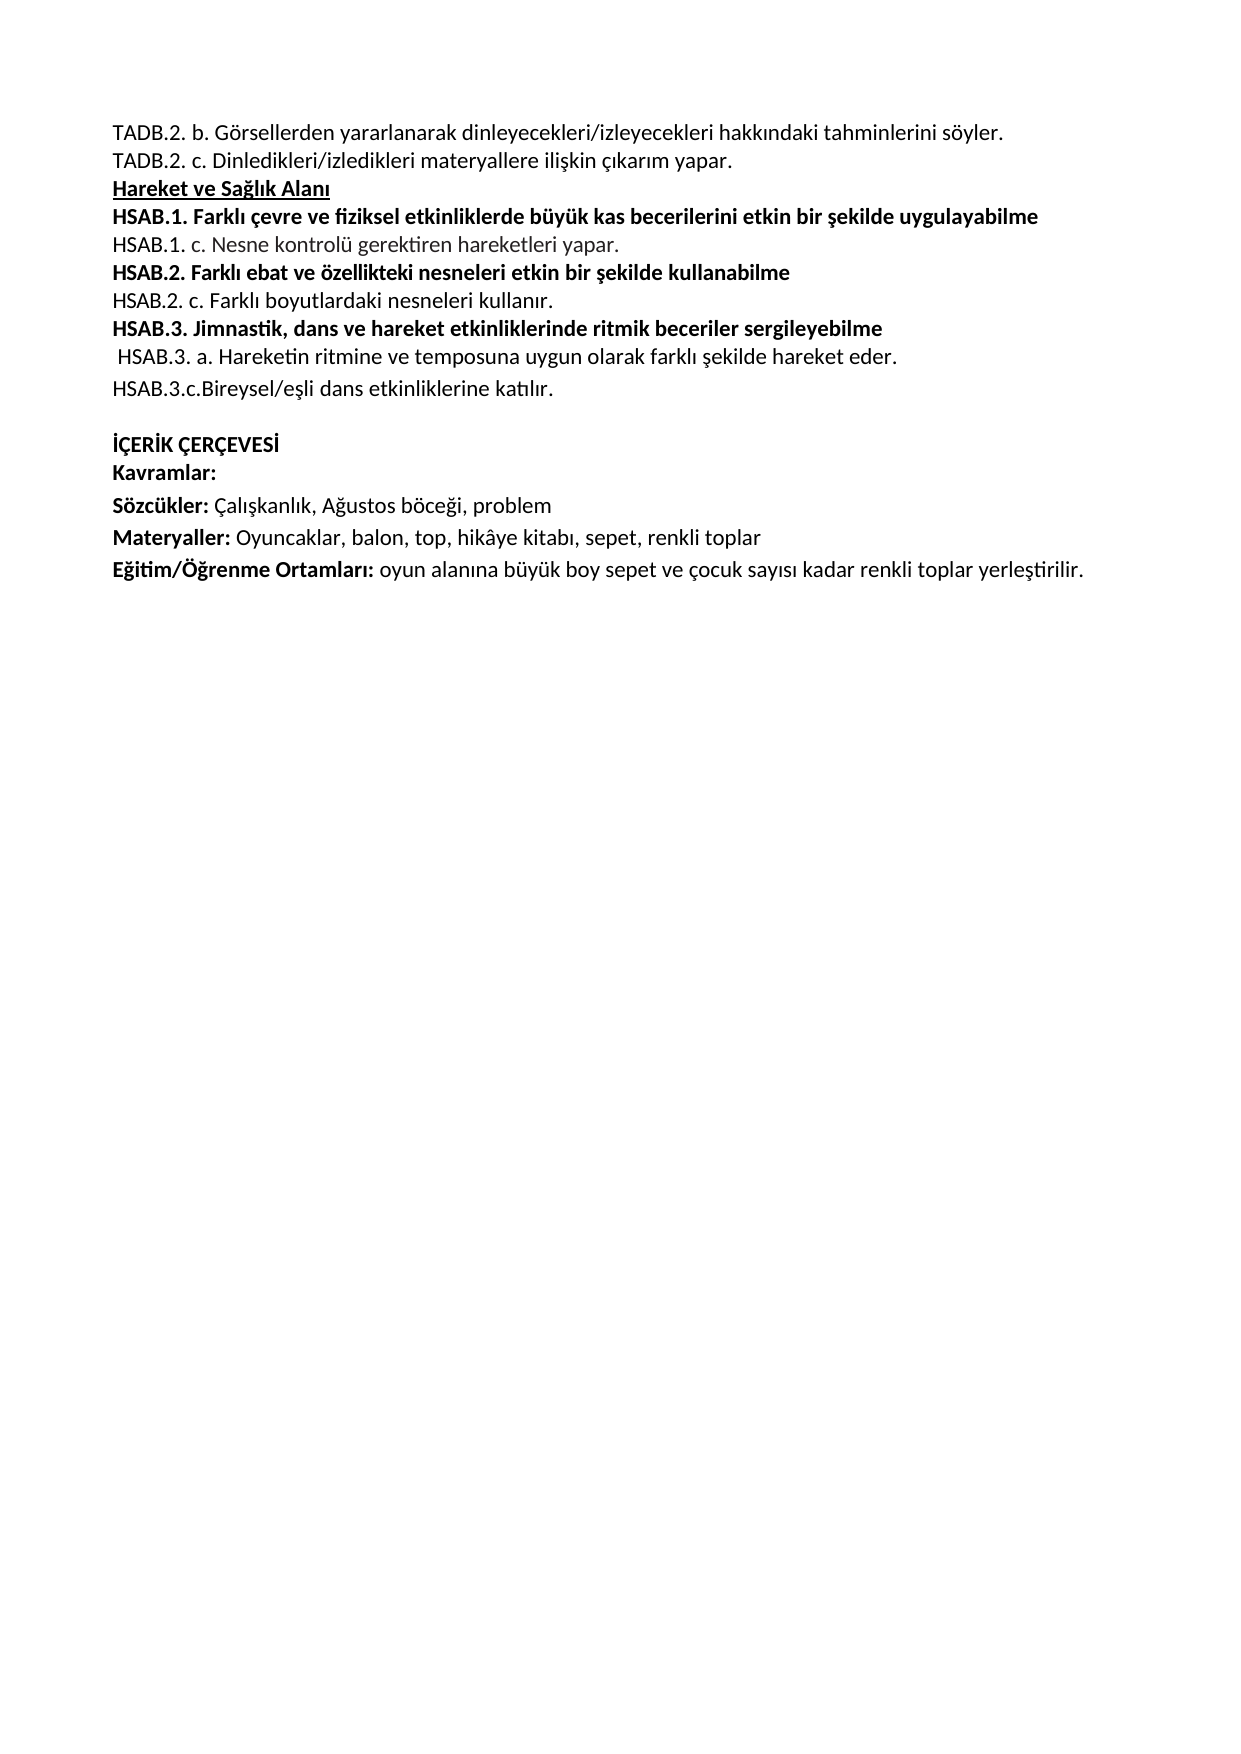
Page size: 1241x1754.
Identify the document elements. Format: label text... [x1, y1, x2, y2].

text Materyaller: Oyuncaklar, balon, top, hikâye kitabı, sepet, renkli toplar [112, 523, 1128, 551]
text HSAB.3. a. Hareketin ritmine ve temposuna uygun olarak farklı şekilde hareket eder. [112, 342, 1128, 370]
text HSAB.2. Farklı ebat ve özellikteki nesneleri etkin bir şekilde kullanabilme [112, 258, 1128, 286]
text HSAB.1. Farklı çevre ve fiziksel etkinliklerde büyük kas becerilerini etkin bir şekilde uygulayabilme [112, 202, 1128, 230]
text Kavramlar: [112, 458, 1128, 487]
text HSAB.1. c. Nesne kontrolü gerektiren hareketleri yapar. [112, 230, 1128, 258]
text Sözcükler: Çalışkanlık, Ağustos böceği, problem [112, 491, 1128, 519]
text TADB.2. c. Dinledikleri/izledikleri materyallere ilişkin çıkarım yapar. [112, 146, 1128, 174]
text Hareket ve Sağlık Alanı [112, 174, 1128, 202]
text TADB.2. b. Görsellerden yararlanarak dinleyecekleri/izleyecekleri hakkındaki tahminlerini söyler. [112, 118, 1128, 146]
text HSAB.3. Jimnastik, dans ve hareket etkinliklerinde ritmik beceriler sergileyebilme [112, 314, 1128, 342]
text İÇERİK ÇERÇEVESİ [112, 431, 1128, 458]
text Eğitim/Öğrenme Ortamları: oyun alanına büyük boy sepet ve çocuk sayısı kadar renkli toplar yerleştirilir. [112, 555, 1128, 583]
text HSAB.2. c. Farklı boyutlardaki nesneleri kullanır. [112, 286, 1128, 314]
text HSAB.3.c.Bireysel/eşli dans etkinliklerine katılır. [112, 374, 1128, 402]
